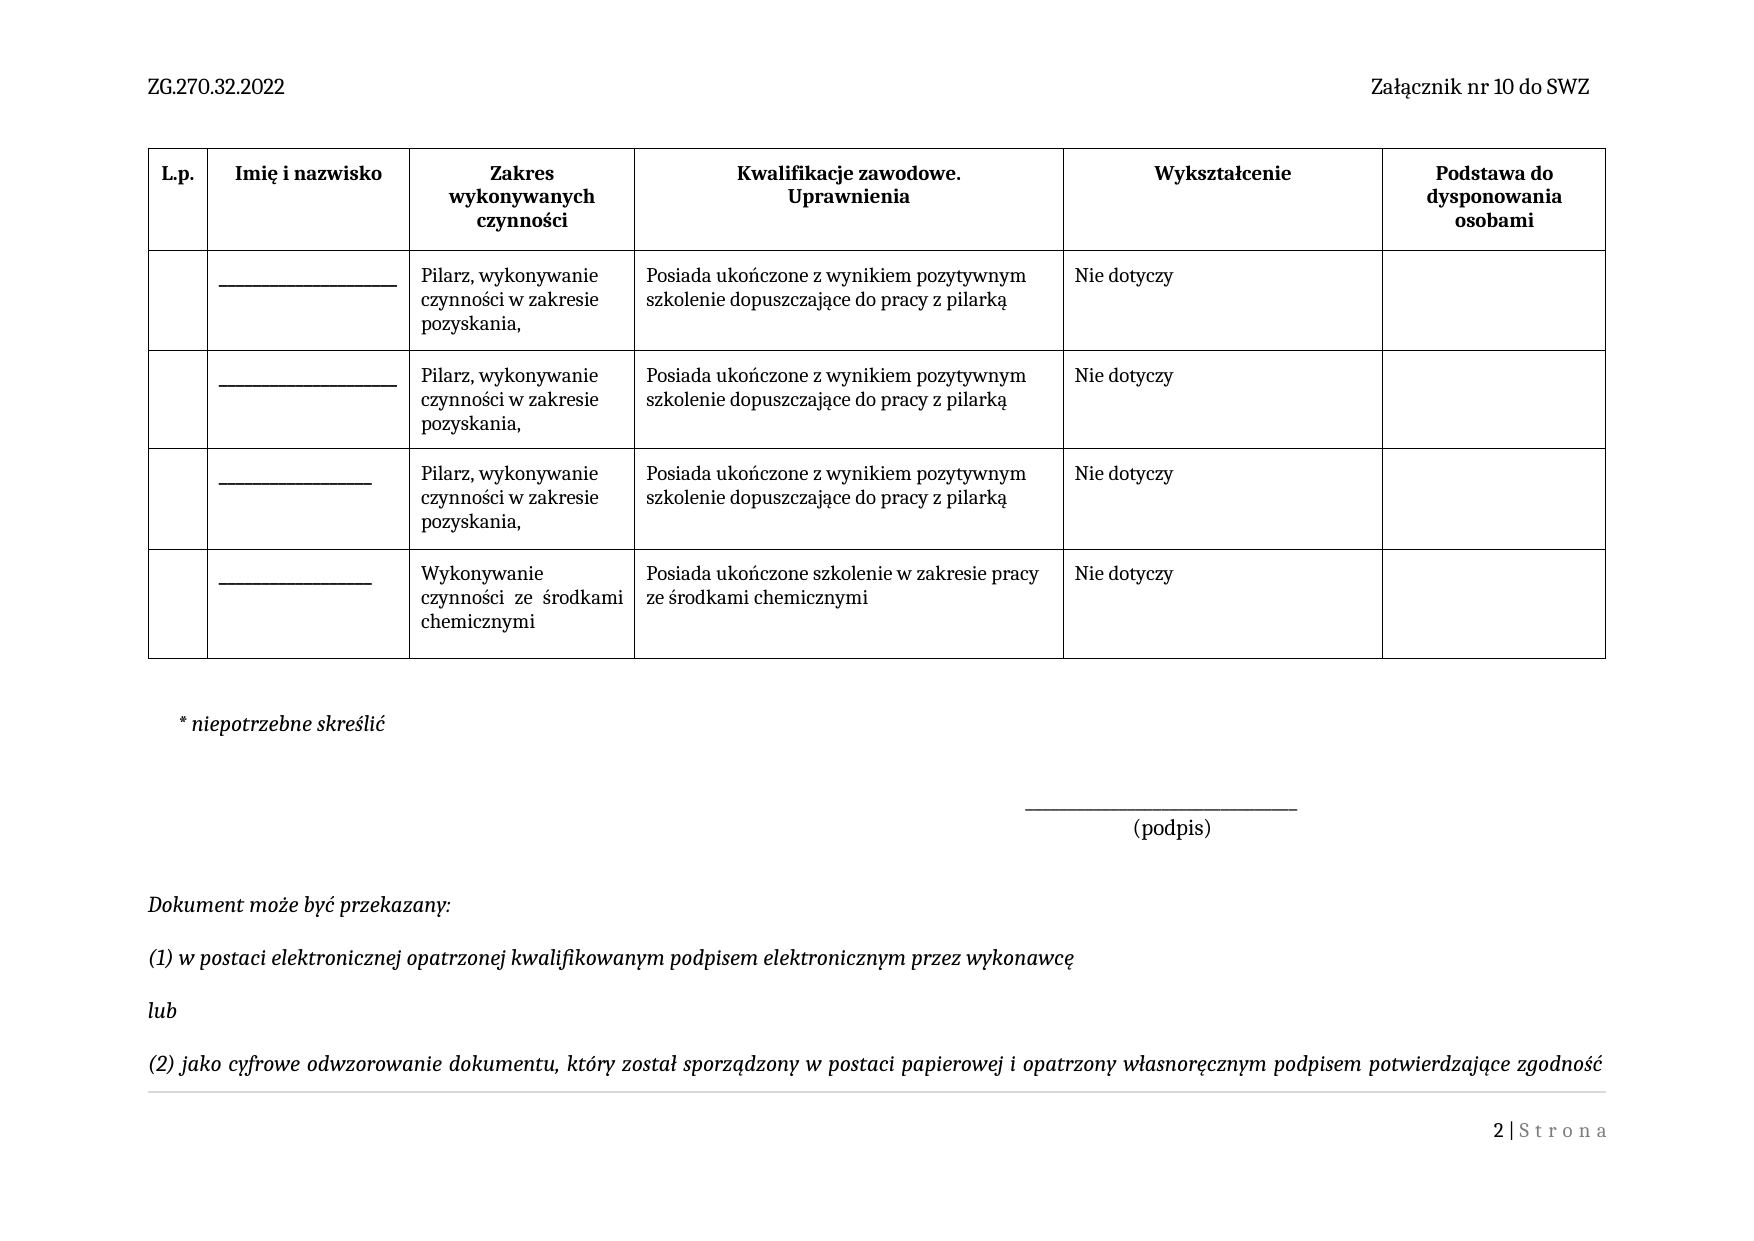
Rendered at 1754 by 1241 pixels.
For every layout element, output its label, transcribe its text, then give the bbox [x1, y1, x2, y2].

table_cell Posiada ukończone z wynikiem pozytywnym szkolenie dopuszczające do pracy z pilarką [635, 251, 1063, 350]
table_header Wykształcenie [1064, 149, 1382, 250]
table_cell Posiada ukończone szkolenie w zakresie pracy ze środkami chemicznymi [635, 550, 1063, 658]
table_cell [149, 449, 207, 548]
table_cell [1383, 351, 1605, 448]
table_cell __________________ [208, 449, 409, 548]
table_cell Pilarz, wykonywanie czynności w zakresie pozyskania, [410, 351, 634, 448]
table_cell [1383, 449, 1605, 548]
table_cell Posiada ukończone z wynikiem pozytywnym szkolenie dopuszczające do pracy z pilarką [635, 351, 1063, 448]
table_cell Posiada ukończone z wynikiem pozytywnym szkolenie dopuszczające do pracy z pilarką [635, 449, 1063, 548]
table_cell [1383, 251, 1605, 350]
table_cell Nie dotyczy [1064, 449, 1382, 548]
table_cell [1383, 550, 1605, 658]
table_header Zakres wykonywanych czynności [410, 149, 634, 250]
table_cell [149, 351, 207, 448]
table_cell [149, 550, 207, 658]
table_header Podstawa do dysponowania osobami [1383, 149, 1605, 250]
table_cell Nie dotyczy [1064, 550, 1382, 658]
table_header L.p. [149, 149, 207, 250]
table_cell __________________ [208, 550, 409, 658]
table_cell Nie dotyczy [1064, 251, 1382, 350]
table_cell _____________________ [208, 351, 409, 448]
table_cell Wykonywanie czynności ze środkami chemicznymi [410, 550, 634, 658]
text * niepotrzebne skreślić [177, 710, 1606, 737]
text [148, 892, 1606, 1077]
table_cell Pilarz, wykonywanie czynności w zakresie pozyskania, [410, 449, 634, 548]
table_header Kwalifikacje zawodowe. Uprawnienia [635, 149, 1063, 250]
table_header Imię i nazwisko [208, 149, 409, 250]
table_cell Pilarz, wykonywanie czynności w zakresie pozyskania, [410, 251, 634, 350]
table_cell Nie dotyczy [1064, 351, 1382, 448]
table_cell _____________________ [208, 251, 409, 350]
table_cell [149, 251, 207, 350]
text ________________________________ (podpis) [738, 788, 1606, 841]
